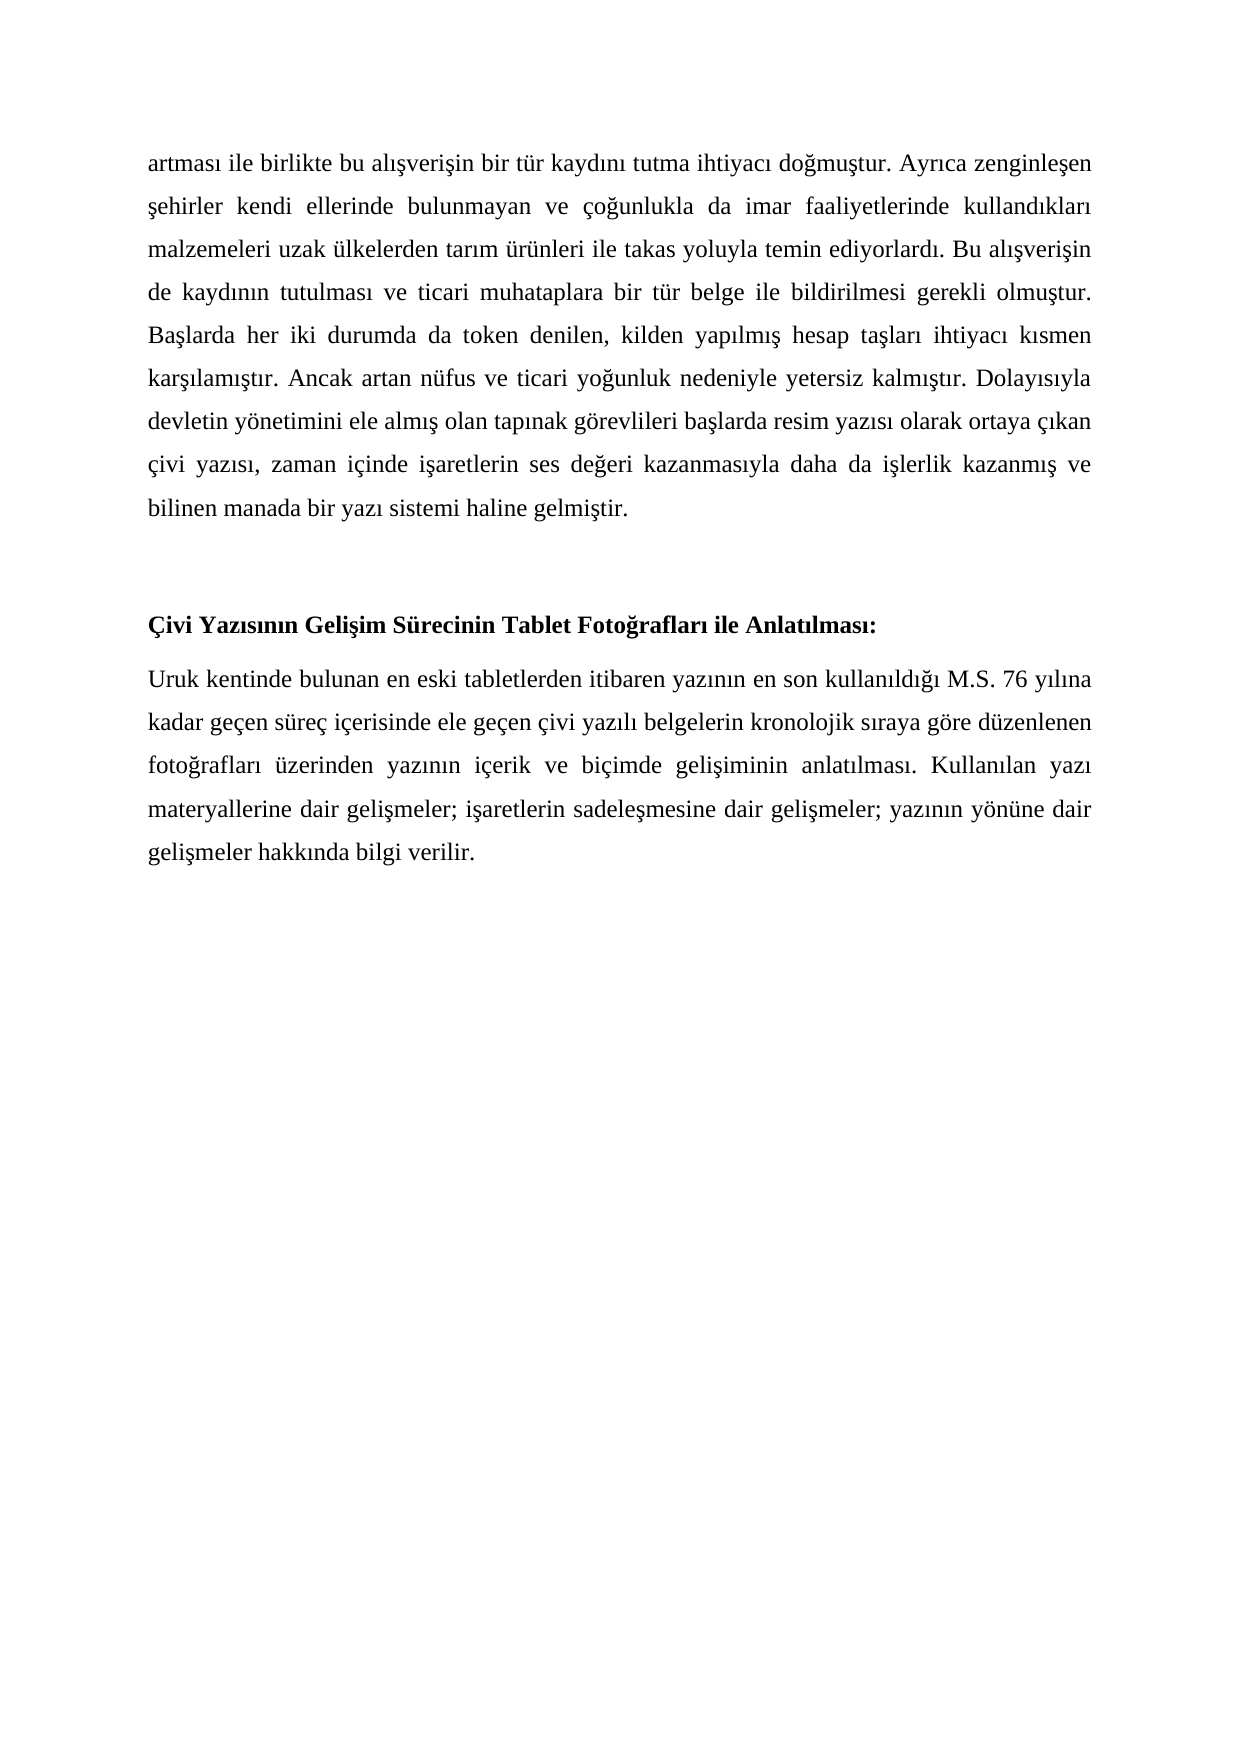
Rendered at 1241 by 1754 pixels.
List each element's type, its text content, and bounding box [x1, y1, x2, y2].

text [148, 148, 1093, 521]
text Uruk kentinde bulunan en eski tabletlerden itibaren yazının en son kullanıldığı M.S. 76 yılına kadar geçen süreç içerisinde ele geçen çivi yazılı belgelerin kronolojik sıraya göre düzenlenen fotoğrafları üzerinden yazının içerik ve biçimde gelişiminin anlatılması. Kullanılan yazı materyallerine dair gelişmeler; işaretlerin sadeleşmesine dair gelişmeler; yazının yönüne dair gelişmeler hakkında bilgi verilir. [148, 664, 1093, 866]
text Çivi Yazısının Gelişim Sürecinin Tablet Fotoğrafları ile Anlatılması: [148, 610, 1093, 639]
